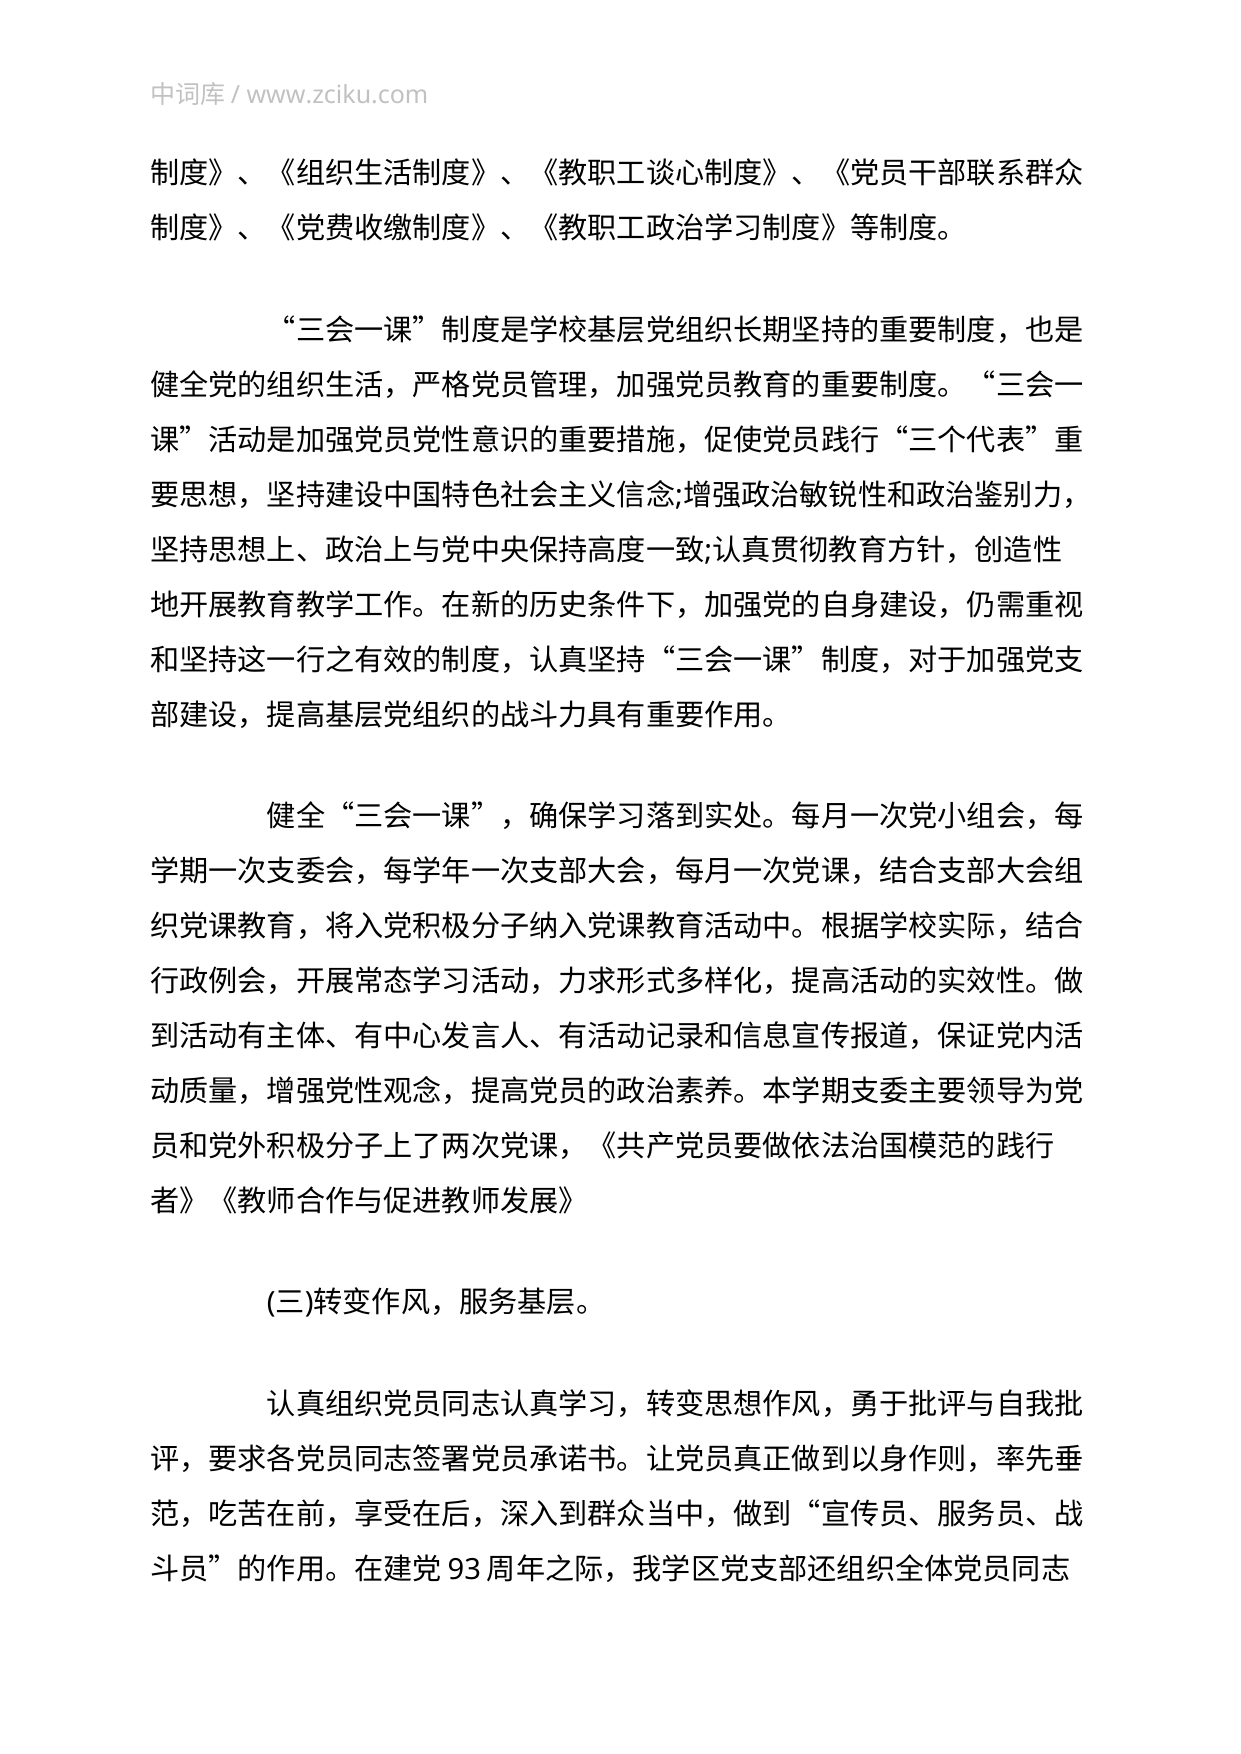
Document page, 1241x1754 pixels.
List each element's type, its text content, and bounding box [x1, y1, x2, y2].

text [150, 150, 1090, 247]
text “三会一课”制度是学校基层党组织长期坚持的重要制度，也是健全党的组织生活，严格党员管理，加强党员教育的重要制度。“三会一课”活动是加强党员党性意识的重要措施，促使党员践行“三个代表”重要思想，坚持建设中国特色社会主义信念;增强政治敏锐性和政治鉴别力，坚持思想上、政治上与党中央保持高度一致;认真贯彻教育方针，创造性地开展教育教学工作。在新的历史条件下，加强党的自身建设，仍需重视和坚持这一行之有效的制度，认真坚持“三会一课”制度，对于加强党支部建设，提高基层党组织的战斗力具有重要作用。 [150, 307, 1090, 733]
text (三)转变作风，服务基层。 [150, 1279, 1090, 1321]
text 健全“三会一课”，确保学习落到实处。每月一次党小组会，每学期一次支委会，每学年一次支部大会，每月一次党课，结合支部大会组织党课教育，将入党积极分子纳入党课教育活动中。根据学校实际，结合行政例会，开展常态学习活动，力求形式多样化，提高活动的实效性。做到活动有主体、有中心发言人、有活动记录和信息宣传报道，保证党内活动质量，增强党性观念，提高党员的政治素养。本学期支委主要领导为党员和党外积极分子上了两次党课，《共产党员要做依法治国模范的践行者》《教师合作与促进教师发展》 [150, 793, 1090, 1219]
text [150, 1381, 1090, 1588]
